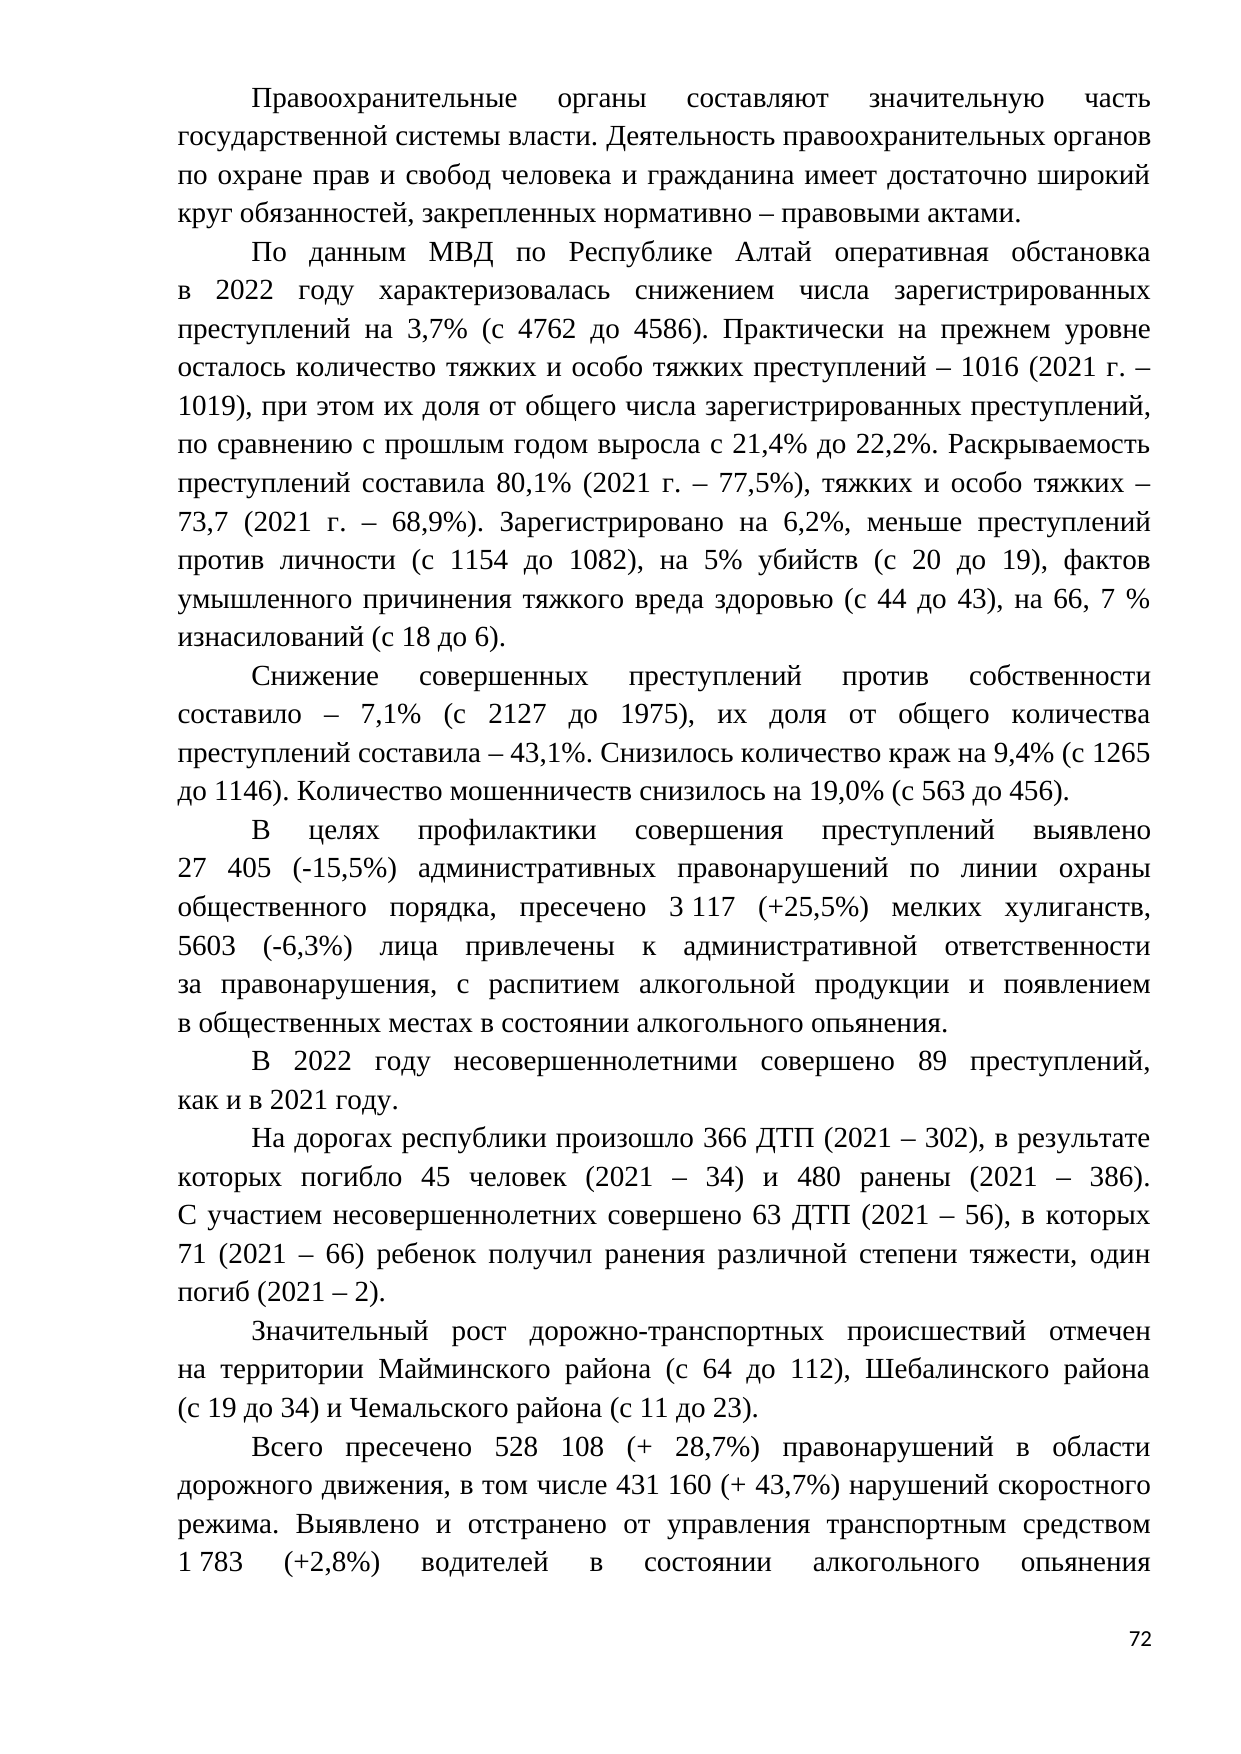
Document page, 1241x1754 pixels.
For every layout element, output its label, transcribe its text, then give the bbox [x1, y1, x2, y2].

text В 2022 году несовершеннолетними совершено 89 преступлений, как и в 2021 году. [177, 1043, 1152, 1115]
text Правоохранительные органы составляют значительную часть государственной системы власти. Деятельность правоохранительных органов по охране прав и свобод человека и гражданина имеет достаточно широкий круг обязанностей, закрепленных нормативно – правовыми актами. [177, 80, 1152, 157]
text По данным МВД по Республике Алтай оперативная обстановка в 2022 году характеризовалась снижением числа зарегистрированных преступлений на 3,7% (с 4762 до 4586). Практически на прежнем уровне осталось количество тяжких и особо тяжких преступлений – 1016 (2021 г. – 1019), при этом их доля от общего числа зарегистрированных преступлений, по сравнению с прошлым годом выросла с 21,4% до 22,2%. Раскрываемость преступлений составила 80,1% (2021 г. – 77,5%), тяжких и особо тяжких – 73,7 (2021 г. – 68,9%). Зарегистрировано на 6,2%, меньше преступлений против личности (с 1154 до 1082), на 5% убийств (с 20 до 19), фактов умышленного причинения тяжкого вреда здоровью (с 44 до 43), на 66, 7 % изнасилований (с 18 до 6). [177, 234, 1152, 653]
text Снижение совершенных преступлений против собственности составило – 7,1% (с 2127 до 1975), их доля от общего количества преступлений составила – 43,1%. Снизилось количество краж на 9,4% (с 1265 до 1146). Количество мошенничеств снизилось на 19,0% (с 563 до 456). [177, 658, 1152, 807]
text Значительный рост дорожно-транспортных происшествий отмечен на территории Майминского района (с 64 до 112), Шебалинского района (с 19 до 34) и Чемальского района (с 11 до 23). [177, 1313, 1152, 1424]
text В целях профилактики совершения преступлений выявлено 27 405 (-15,5%) административных правонарушений по линии охраны общественного порядка, пресечено 3 117 (+25,5%) мелких хулиганств, 5603 (-6,3%) лица привлечены к административной ответственности за правонарушения, с распитием алкогольной продукции и появлением в общественных местах в состоянии алкогольного опьянения. [177, 812, 1152, 1038]
text На дорогах республики произошло 366 ДТП (2021 – 302), в результате которых погибло 45 человек (2021 – 34) и 480 ранены (2021 – 386). С участием несовершеннолетних совершено 63 ДТП (2021 – 56), в которых 71 (2021 – 66) ребенок получил ранения различной степени тяжести, один погиб (2021 – 2). [177, 1120, 1152, 1308]
text Правоохранительные органы составляют значительную часть государственной системы власти. Деятельность правоохранительных органов по охране прав и свобод человека и гражданина имеет достаточно широкий круг обязанностей, закрепленных нормативно – правовыми актами. [177, 190, 1152, 229]
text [177, 1429, 1152, 1578]
